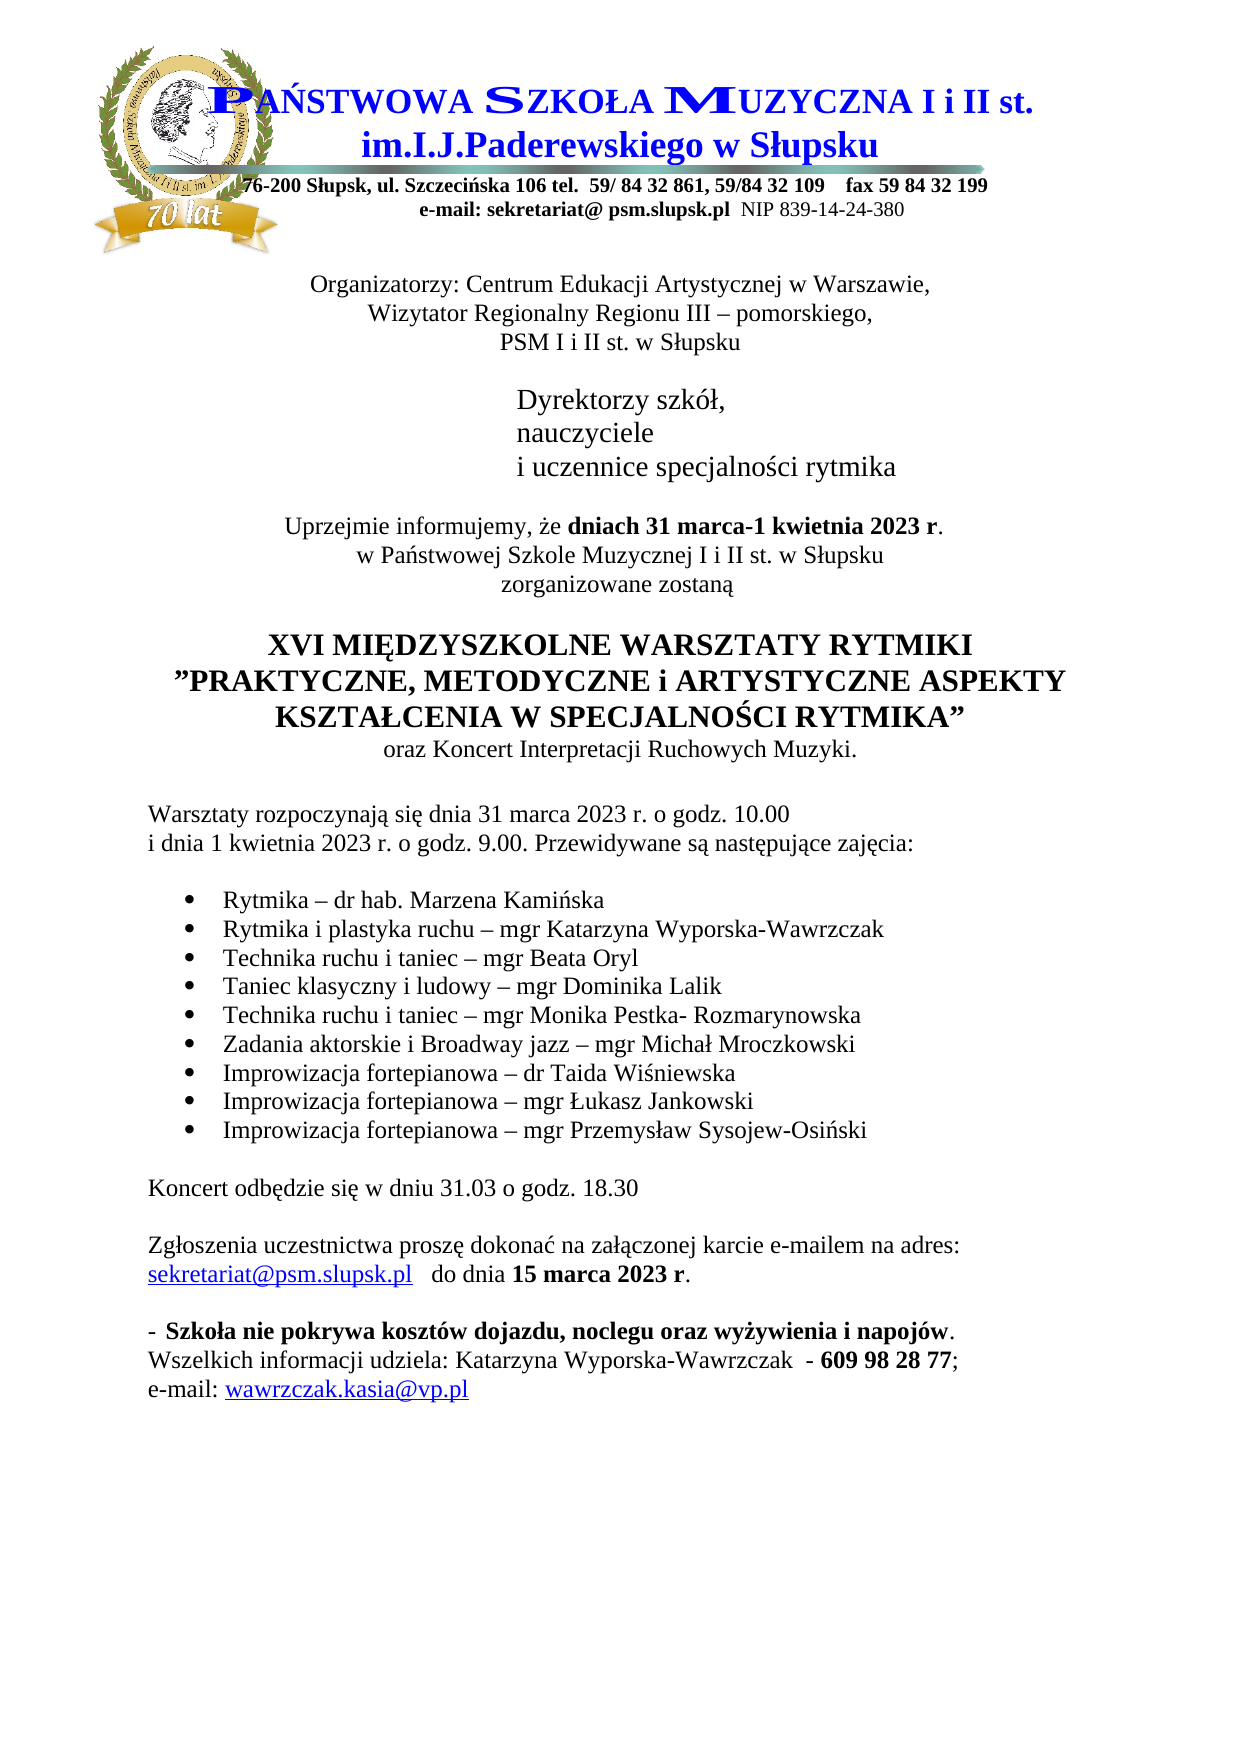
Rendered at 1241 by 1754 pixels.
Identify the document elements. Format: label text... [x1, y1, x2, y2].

text Dyrektorzy szkół, nauczyciele i uczennice specjalności rytmika [516, 382, 1092, 483]
list Improwizacja fortepianowa – mgr Przemysław Sysojew-Osiński [185, 1115, 1092, 1144]
list Rytmika i plastyka ruchu – mgr Katarzyna Wyporska-Wawrzczak [185, 914, 1092, 943]
text XVI MIĘDZYSZKOLNE WARSZTATY RYTMIKI [148, 626, 1092, 662]
text Koncert odbędzie się w dniu 31.03 o godz. 18.30 [148, 1173, 1092, 1201]
text ”PRAKTYCZNE, METODYCZNE i ARTYSTYCZNE ASPEKTY KSZTAŁCENIA W SPECJALNOŚCI RYTMIKA” [148, 662, 1092, 734]
list Improwizacja fortepianowa – dr Taida Wiśniewska [185, 1058, 1092, 1086]
text PSM I i II st. w Słupsku [148, 327, 1092, 356]
list Rytmika – dr hab. Marzena Kamińska [185, 885, 1092, 914]
text oraz Koncert Interpretacji Ruchowych Muzyki. [148, 734, 1092, 763]
list Szkoła nie pokrywa kosztów dojazdu, noclegu oraz wyżywienia i napojów. [148, 1316, 1092, 1345]
text 76-200 Słupsk, ul. Szczecińska 106 tel. 59/ 84 32 861, 59/84 32 109 fax 59 84 32 199 e-mail: sekretariat@ psm.slupsk.pl NIP 839-14-24-380 [148, 165, 1092, 221]
text Organizatorzy: Centrum Edukacji Artystycznej w Warszawie, [148, 269, 1092, 298]
list Technika ruchu i taniec – mgr Beata Oryl [185, 943, 1092, 971]
text Warsztaty rozpoczynają się dnia 31 marca 2023 r. o godz. 10.00 i dnia 1 kwietnia 2023 r. o godz. 9.00. Przewidywane są następujące zajęcia: [148, 799, 1092, 856]
picture [90, 46, 986, 258]
text Zgłoszenia uczestnictwa proszę dokonać na załączonej karcie e-mailem na adres: sekretariat@psm.slupsk.pl do dnia 15 marca 2023 r. [148, 1230, 1092, 1288]
text Wizytator Regionalny Regionu III – pomorskiego, [148, 298, 1092, 327]
list Technika ruchu i taniec – mgr Monika Pestka- Rozmarynowska [185, 1000, 1092, 1029]
text PAŃSTWOWA SZKOŁA MUZYCZNA I i II st. im.I.J.Paderewskiego w Słupsku [148, 77, 1092, 165]
text Wszelkich informacji udziela: Katarzyna Wyporska-Wawrzczak - 609 98 28 77; e-mail: wawrzczak.kasia@vp.pl [148, 1345, 1092, 1403]
list Taniec klasyczny i ludowy – mgr Dominika Lalik [185, 971, 1092, 1000]
list Improwizacja fortepianowa – mgr Łukasz Jankowski [185, 1086, 1092, 1115]
text Uprzejmie informujemy, że dniach 31 marca-1 kwietnia 2023 r. w Państwowej Szkole Muzycznej I i II st. w Słupsku zorganizowane zostaną [148, 511, 1092, 626]
list Zadania aktorskie i Broadway jazz – mgr Michał Mroczkowski [185, 1029, 1092, 1058]
